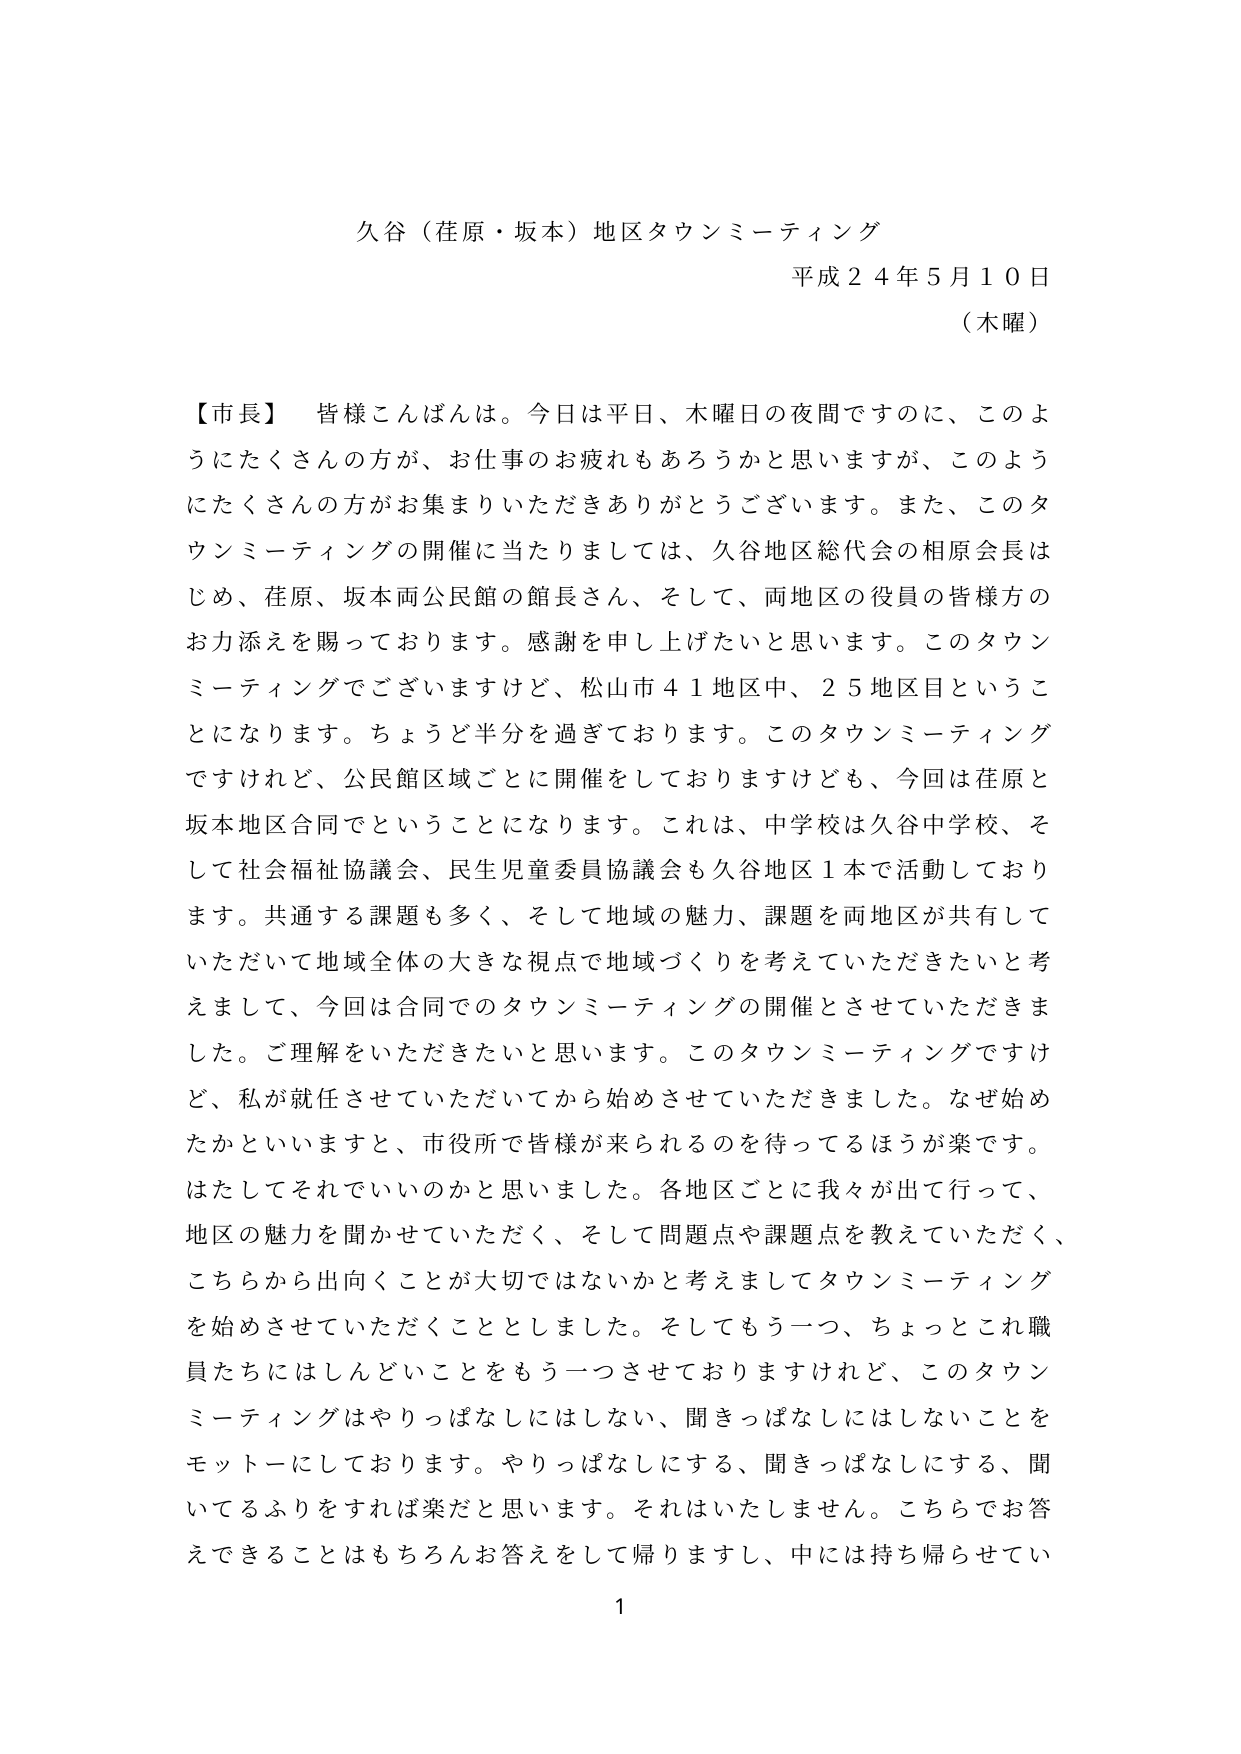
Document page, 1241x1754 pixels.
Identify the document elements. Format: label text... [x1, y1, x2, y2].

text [185, 390, 1055, 1576]
text 久谷（荏原・坂本）地区タウンミーティング [185, 207, 1055, 253]
text 平成２４年５月１０日（木曜） [185, 253, 1055, 344]
